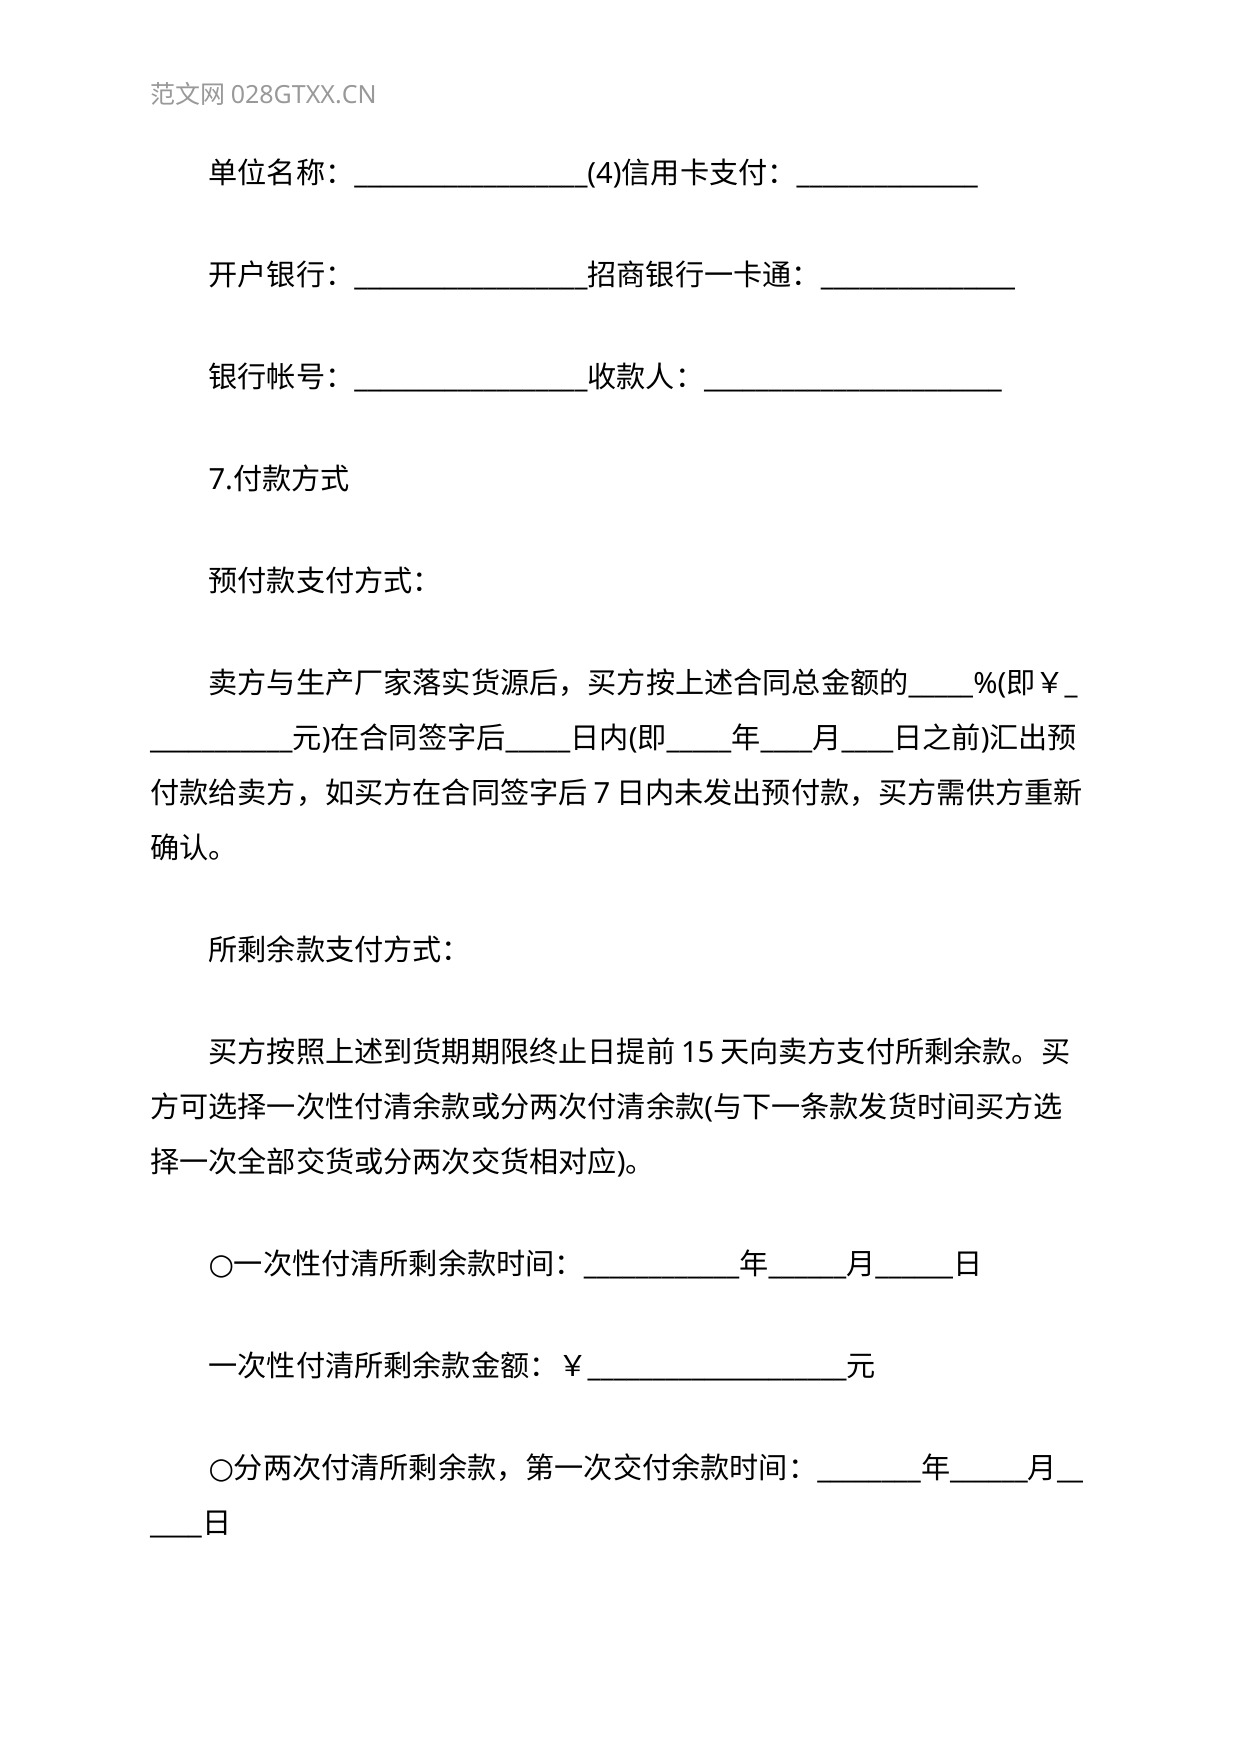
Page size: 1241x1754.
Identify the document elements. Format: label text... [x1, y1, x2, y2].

text 所剩余款支付方式： [150, 926, 1090, 969]
text 银行帐号：__________________收款人：_______________________ [150, 354, 1090, 396]
text 开户银行：__________________招商银行一卡通：_______________ [150, 252, 1090, 294]
text 买方按照上述到货期期限终止日提前15天向卖方支付所剩余款。买方可选择一次性付清余款或分两次付清余款(与下一条款发货时间买方选择一次全部交货或分两次交货相对应)。 [150, 1028, 1090, 1181]
text 7.付款方式 [150, 456, 1090, 498]
text ○一次性付清所剩余款时间：____________年______月______日 [150, 1240, 1090, 1283]
text ○分两次付清所剩余款，第一次交付余款时间：________年______月______日 [150, 1444, 1090, 1542]
text 单位名称：__________________(4)信用卡支付：______________ [150, 150, 1090, 192]
text 卖方与生产厂家落实货源后，买方按上述合同总金额的_____%(即￥____________元)在合同签字后_____日内(即_____年____月____日之前)汇出预付款给卖方，如买方在合同签字后7日内未发出预付款，买方需供方重新确认。 [150, 660, 1090, 867]
text 一次性付清所剩余款金额：￥____________________元 [150, 1342, 1090, 1384]
text 预付款支付方式： [150, 558, 1090, 600]
